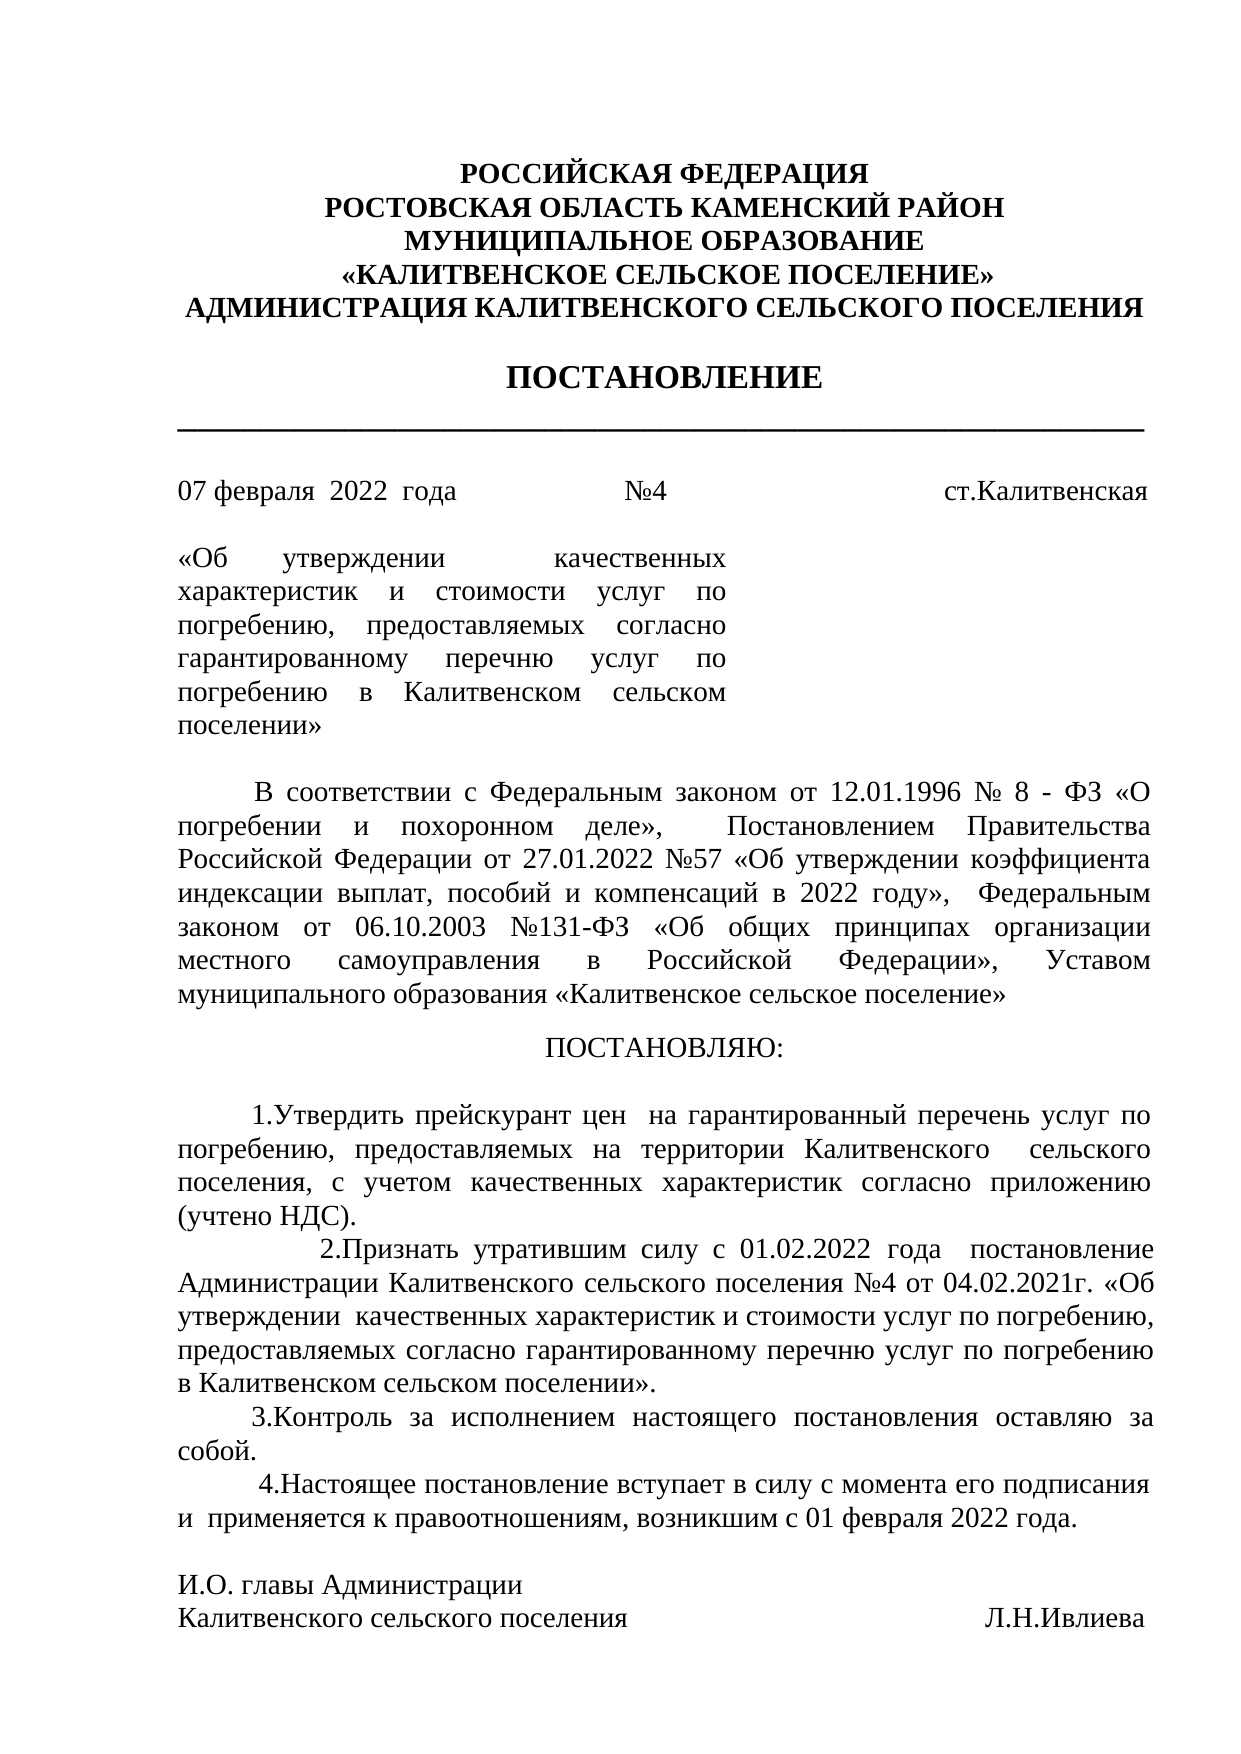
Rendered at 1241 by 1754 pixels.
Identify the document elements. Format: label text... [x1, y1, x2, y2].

text В соответствии с Федеральным законом от 12.01.1996 № 8 - ФЗ «О погребении и похоронном деле», Постановлением Правительства Российской Федерации от 27.01.2022 №57 «Об утверждении коэффициента индексации выплат, пособий и компенсаций в 2022 году», Федеральным законом от 06.10.2003 №131-ФЗ «Об общих принципах организации местного самоуправления в Российской Федерации», Уставом муниципального образования «Калитвенское сельское поселение» [177, 774, 1152, 1009]
text ПОСТАНОВЛЯЮ: [177, 1030, 1152, 1064]
text АДМИНИСТРАЦИЯ КАЛИТВЕНСКОГО СЕЛЬСКОГО ПОСЕЛЕНИЯ [177, 291, 1152, 324]
text 4.Настоящее постановление вступает в силу с момента его подписания и применяется к правоотношениям, возникшим с 01 февраля 2022 года. [177, 1466, 1152, 1533]
text __________________________________________________________ [177, 396, 1152, 434]
text «Об утверждении качественных характеристик и стоимости услуг по погребению, предоставляемых согласно гарантированному перечню услуг по погребению в Калитвенском сельском поселении» [177, 540, 726, 741]
text 1.Утвердить прейскурант цен на гарантированный перечень услуг по погребению, предоставляемых на территории Калитвенского сельского поселения, с учетом качественных характеристик согласно приложению (учтено НДС). [177, 1097, 1152, 1231]
text РОСТОВСКАЯ ОБЛАСТЬ КАМЕНСКИЙ РАЙОН [177, 190, 1152, 223]
text РОССИЙСКАЯ ФЕДЕРАЦИЯ [177, 156, 1152, 190]
text 2.Признать утратившим силу с 01.02.2022 года постановление Администрации Калитвенского сельского поселения №4 от 04.02.2021г. «Об утверждении качественных характеристик и стоимости услуг по погребению, предоставляемых согласно гарантированному перечню услуг по погребению в Калитвенском сельском поселении». [177, 1231, 1155, 1399]
text МУНИЦИПАЛЬНОЕ ОБРАЗОВАНИЕ «КАЛИТВЕНСКОЕ СЕЛЬСКОЕ ПОСЕЛЕНИЕ» [177, 223, 1152, 291]
text ПОСТАНОВЛЕНИЕ [177, 358, 1152, 396]
text 3.Контроль за исполнением настоящего постановления оставляю за собой. [177, 1399, 1155, 1466]
text Калитвенского сельского поселения Л.Н.Ивлиева [177, 1600, 1152, 1634]
text И.О. главы Администрации [177, 1567, 1152, 1600]
text 07 февраля 2022 года №4 ст.Калитвенская [177, 473, 1152, 506]
